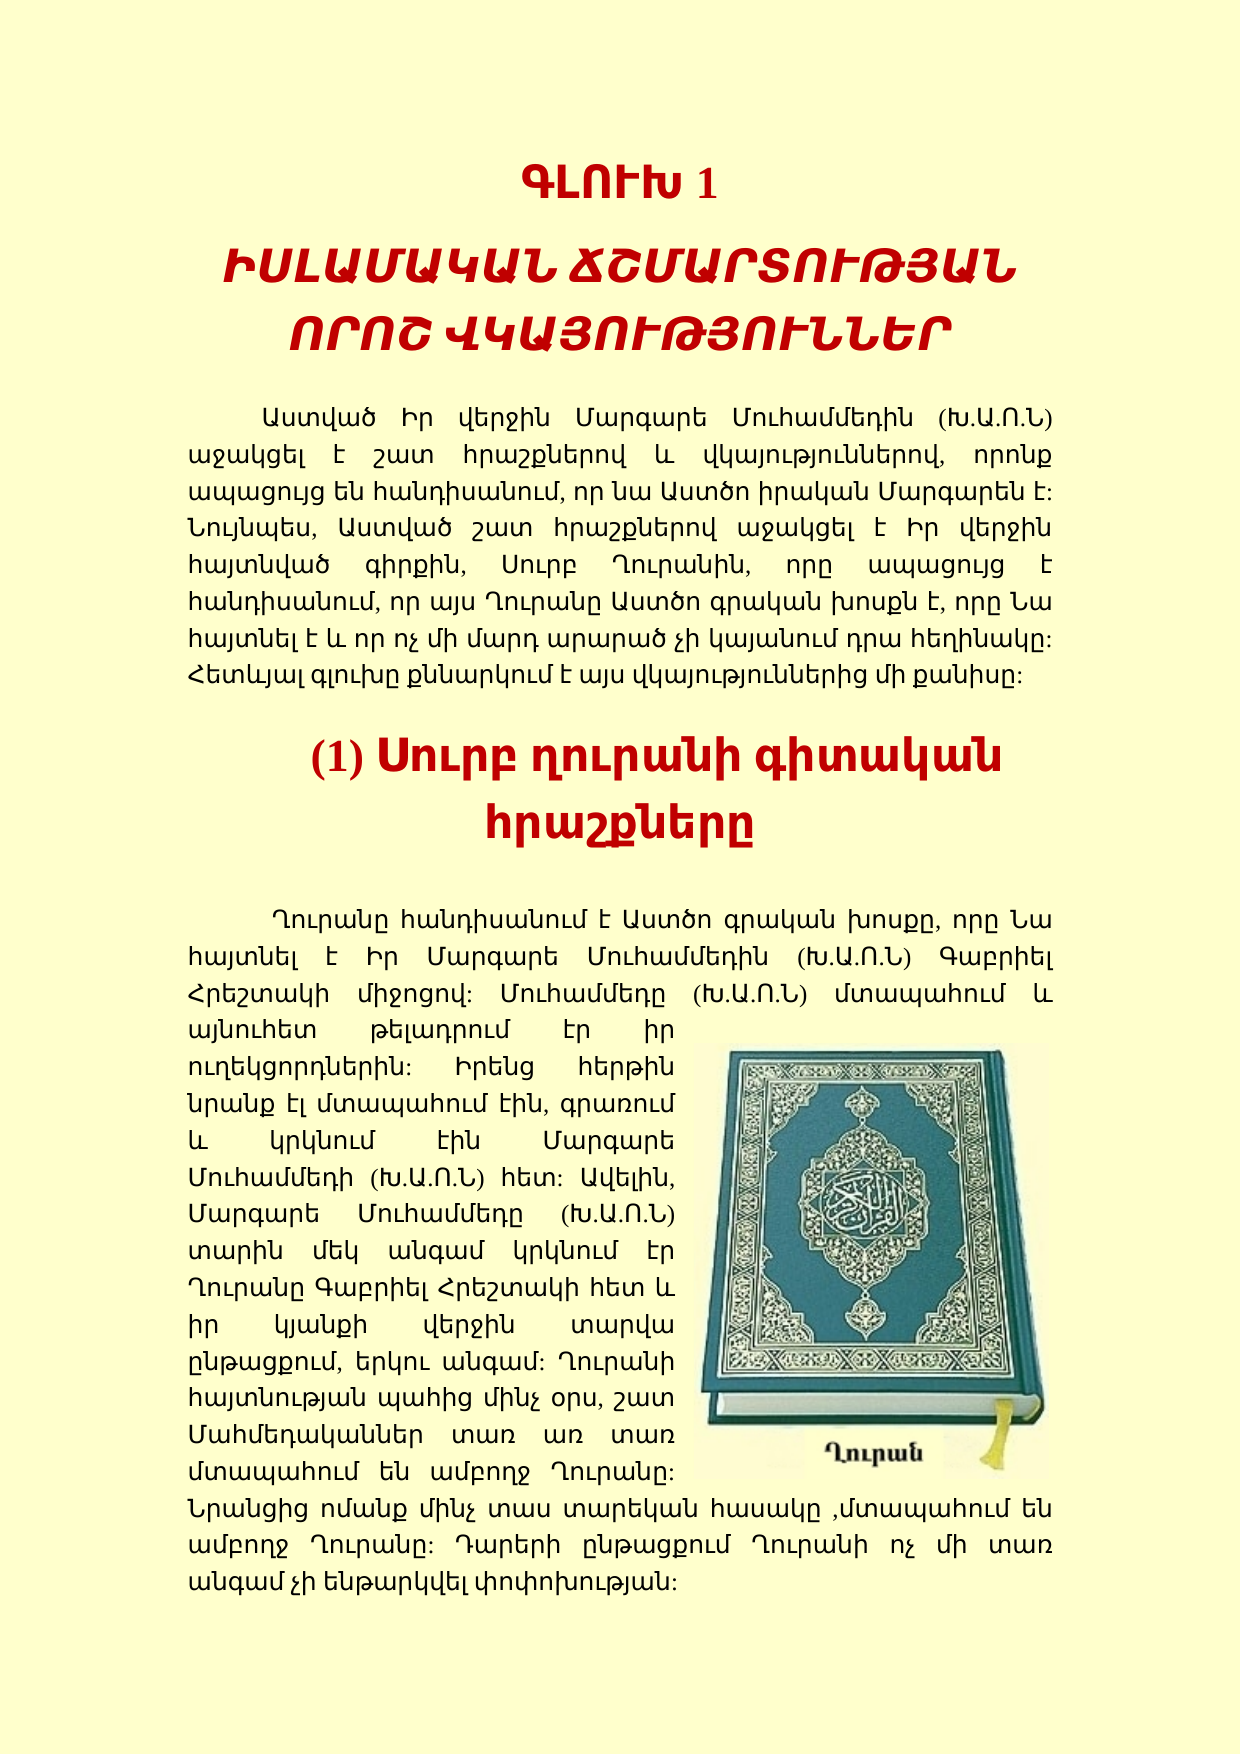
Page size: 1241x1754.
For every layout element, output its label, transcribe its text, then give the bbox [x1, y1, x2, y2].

text ԻՍԼԱՄԱԿԱՆ ՃՇՄԱՐՏՈՒԹՅԱՆ ՈՐՈՇ ՎԿԱՅՈՒԹՅՈՒՆՆԵՐ [187, 234, 1053, 364]
text Աստված Իր վերջին Մարգարե Մուհամմեդին (Խ.Ա.Ո.Ն) աջակցել է շատ հրաշքներով և վկայություններով, որոնք ապացույց են հանդիսանում, որ նա Աստծո իրական Մարգարեն է: Նույնպես, Աստված շատ հրաշքներով աջակցել է Իր վերջին հայտնված գիրքին, Սուրբ Ղուրանին, որը ապացույց է հանդիսանում, որ այս Ղուրանը Աստծո գրական խոսքն է, որը Նա հայտնել է և որ ոչ մի մարդ արարած չի կայանում դրա հեղինակը: Հետևյալ գլուխը քննարկում է այս վկայություններից մի քանիսը: [187, 399, 1053, 691]
text (1) Սուրբ ղուրանի գիտական հրաշքները [187, 722, 1053, 852]
text ԳԼՈՒԽ 1 [187, 150, 1053, 212]
picture [692, 1043, 1048, 1478]
